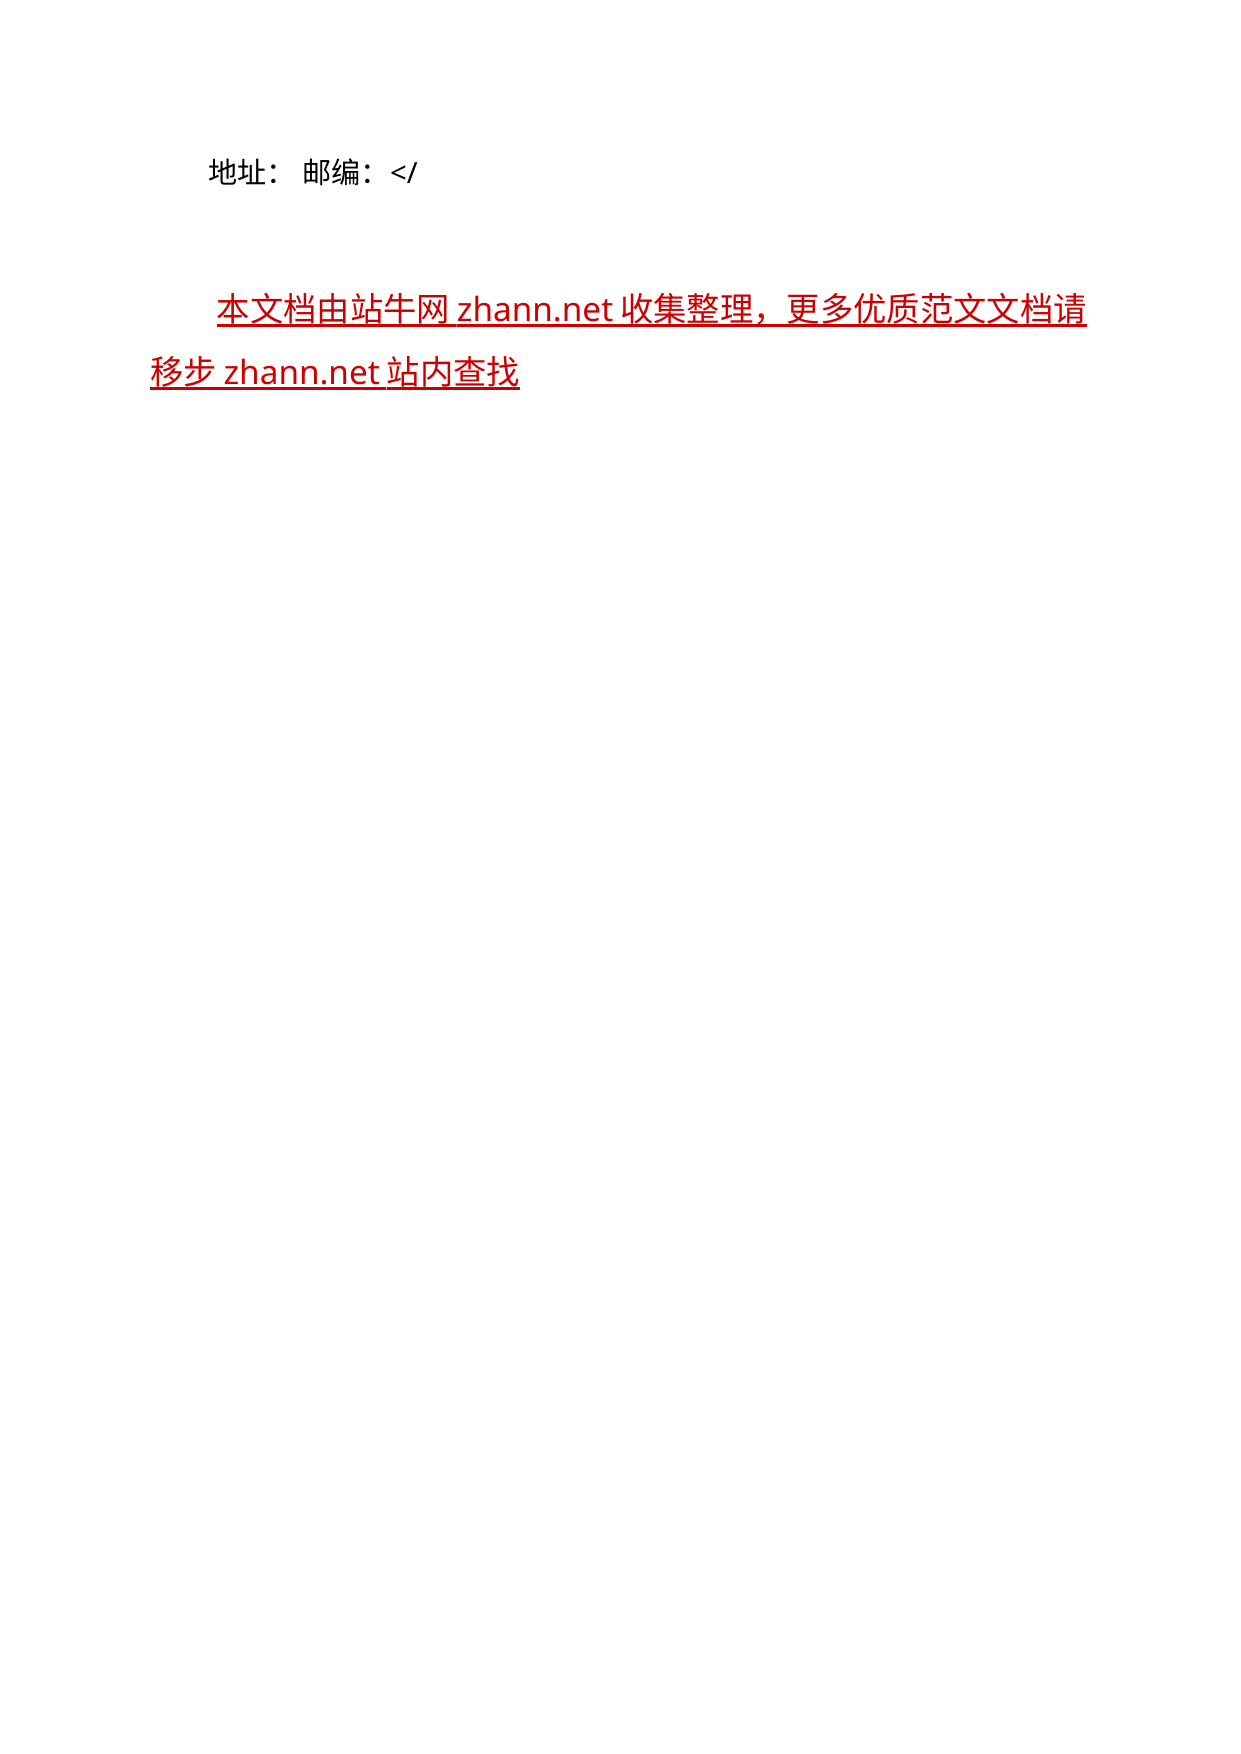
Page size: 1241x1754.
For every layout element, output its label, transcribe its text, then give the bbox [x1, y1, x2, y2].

text 本文档由站牛网zhann.net收集整理，更多优质范文文档请移步zhann.net站内查找 [150, 283, 1090, 394]
text 地址： 邮编：</ [150, 150, 1090, 192]
